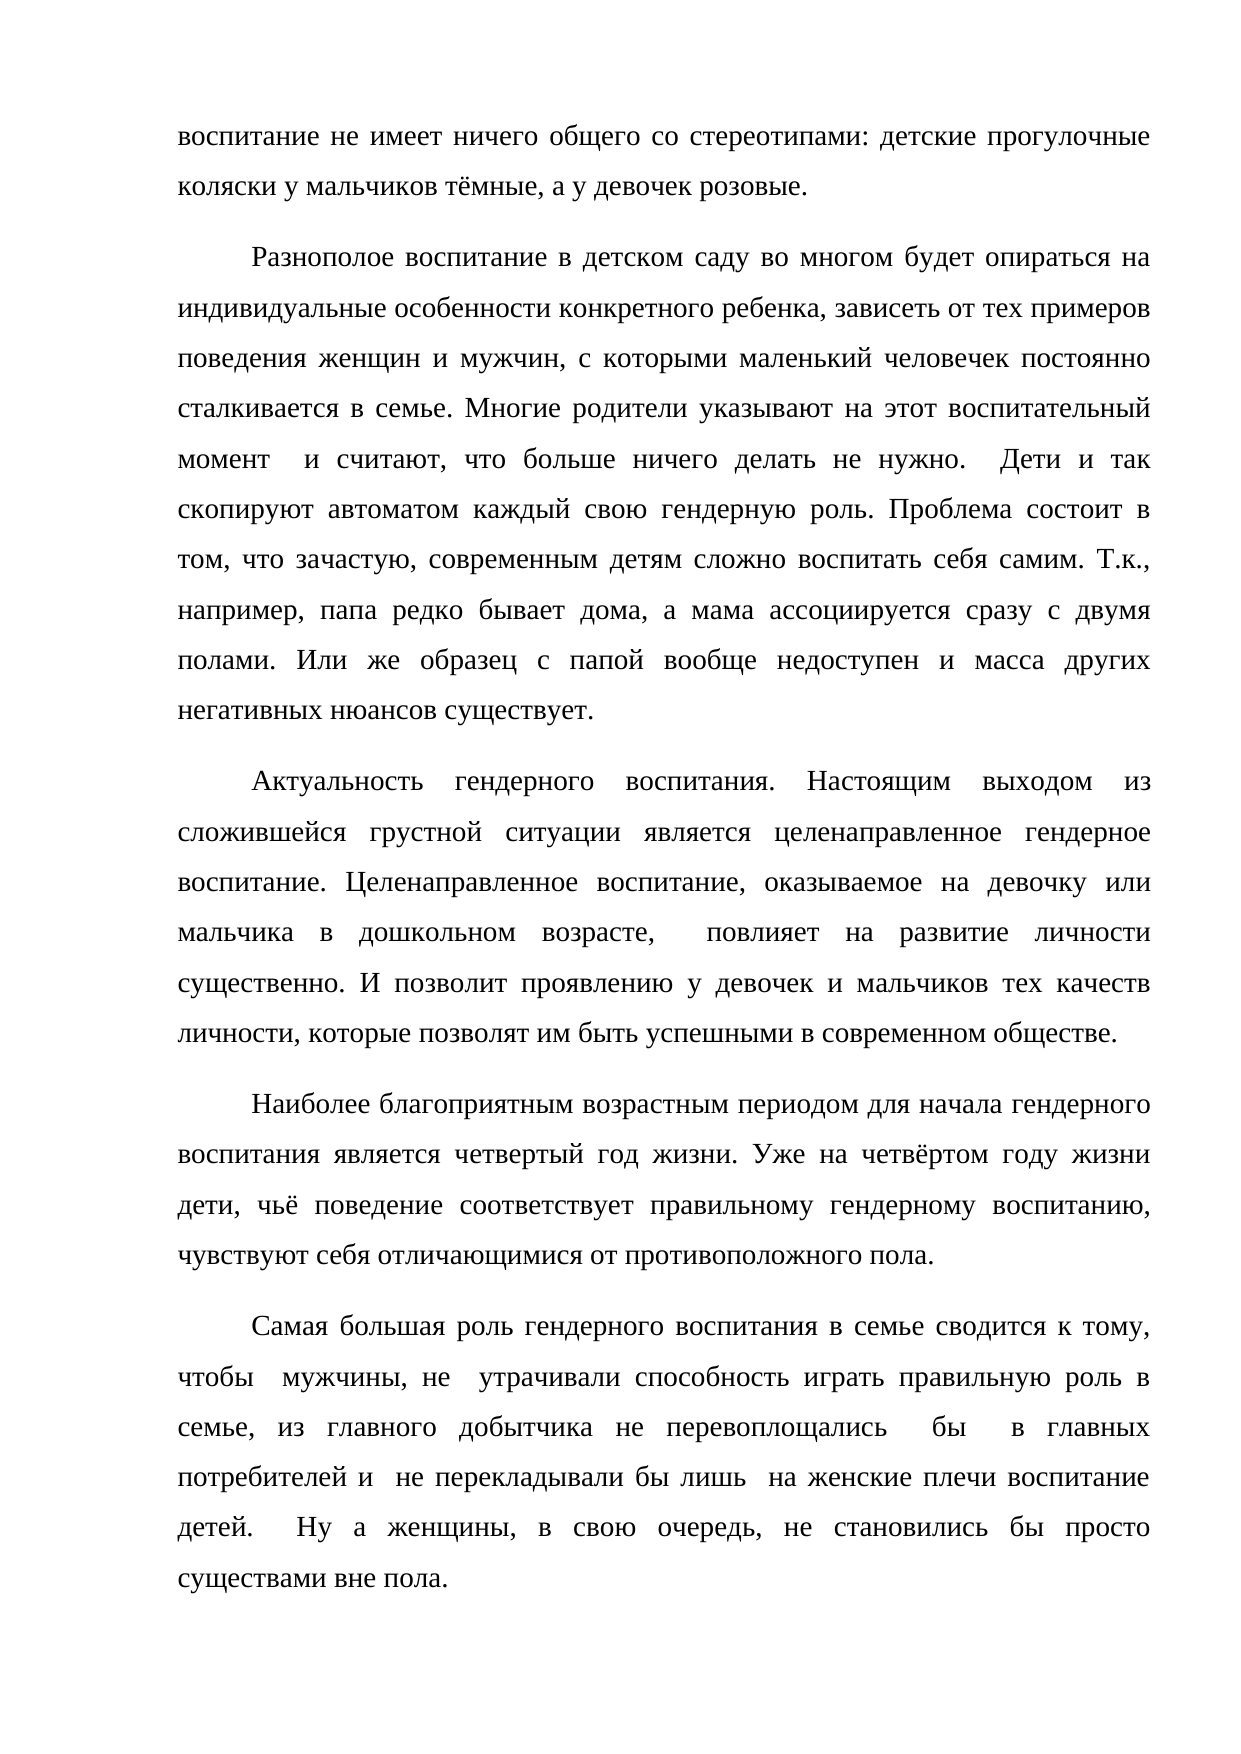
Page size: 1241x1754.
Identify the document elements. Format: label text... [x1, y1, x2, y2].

text Наиболее благоприятным возрастным периодом для начала гендерного воспитания является четвертый год жизни. Уже на четвёртом году жизни дети, чьё поведение соответствует правильному гендерному воспитанию, чувствуют себя отличающимися от противоположного пола. [177, 1086, 1152, 1271]
text Разнополое воспитание в детском саду во многом будет опираться на индивидуальные особенности конкретного ребенка, зависеть от тех примеров поведения женщин и мужчин, с которыми маленький человечек постоянно сталкивается в семье. Многие родители указывают на этот воспитательный момент и считают, что больше ничего делать не нужно. Дети и так скопируют автоматом каждый свою гендерную роль. Проблема состоит в том, что зачастую, современным детям сложно воспитать себя самим. Т.к., например, папа редко бывает дома, а мама ассоциируется сразу с двумя полами. Или же образец с папой вообще недоступен и масса других негативных нюансов существует. [177, 239, 1152, 726]
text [177, 118, 1152, 202]
text Самая большая роль гендерного воспитания в семье сводится к тому, чтобы мужчины, не утрачивали способность играть правильную роль в семье, из главного добытчика не перевоплощались бы в главных потребителей и не перекладывали бы лишь на женские плечи воспитание детей. Ну а женщины, в свою очередь, не становились бы просто существами вне пола. [177, 1308, 1152, 1593]
text Актуальность гендерного воспитания. Настоящим выходом из сложившейся грустной ситуации является целенаправленное гендерное воспитание. Целенаправленное воспитание, оказываемое на девочку или мальчика в дошкольном возрасте, повлияет на развитие личности существенно. И позволит проявлению у девочек и мальчиков тех качеств личности, которые позволят им быть успешными в современном обществе. [177, 763, 1152, 1049]
